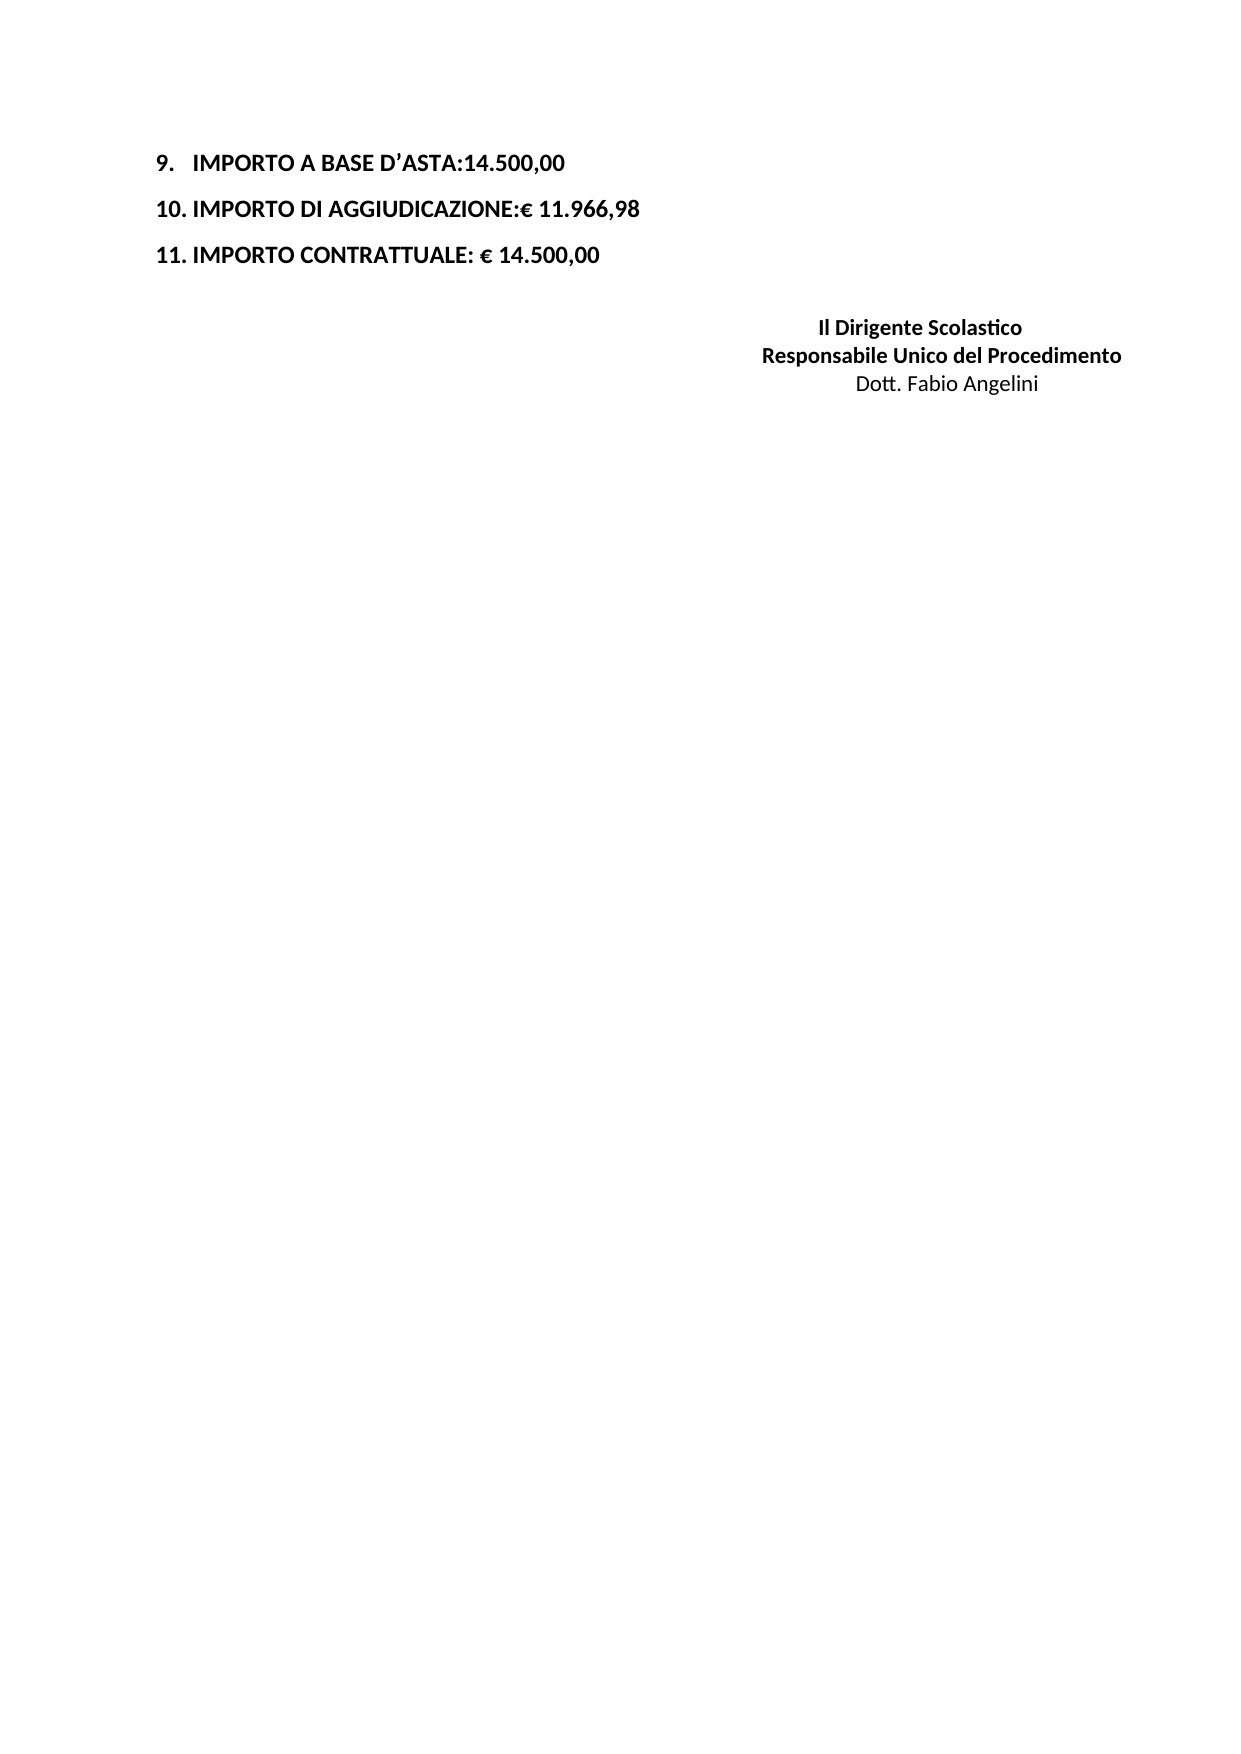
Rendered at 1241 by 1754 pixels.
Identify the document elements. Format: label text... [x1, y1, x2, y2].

text Responsabile Unico del Procedimento [118, 341, 1122, 369]
text Dott. Fabio Angelini [148, 369, 1122, 397]
list IMPORTO DI AGGIUDICAZIONE:€ 11.966,98 [155, 193, 1122, 224]
list IMPORTO A BASE D’ASTA:14.500,00 [155, 148, 1122, 178]
list IMPORTO CONTRATTUALE: € 14.500,00 [155, 239, 1122, 269]
text Il Dirigente Scolastico [708, 313, 1122, 341]
